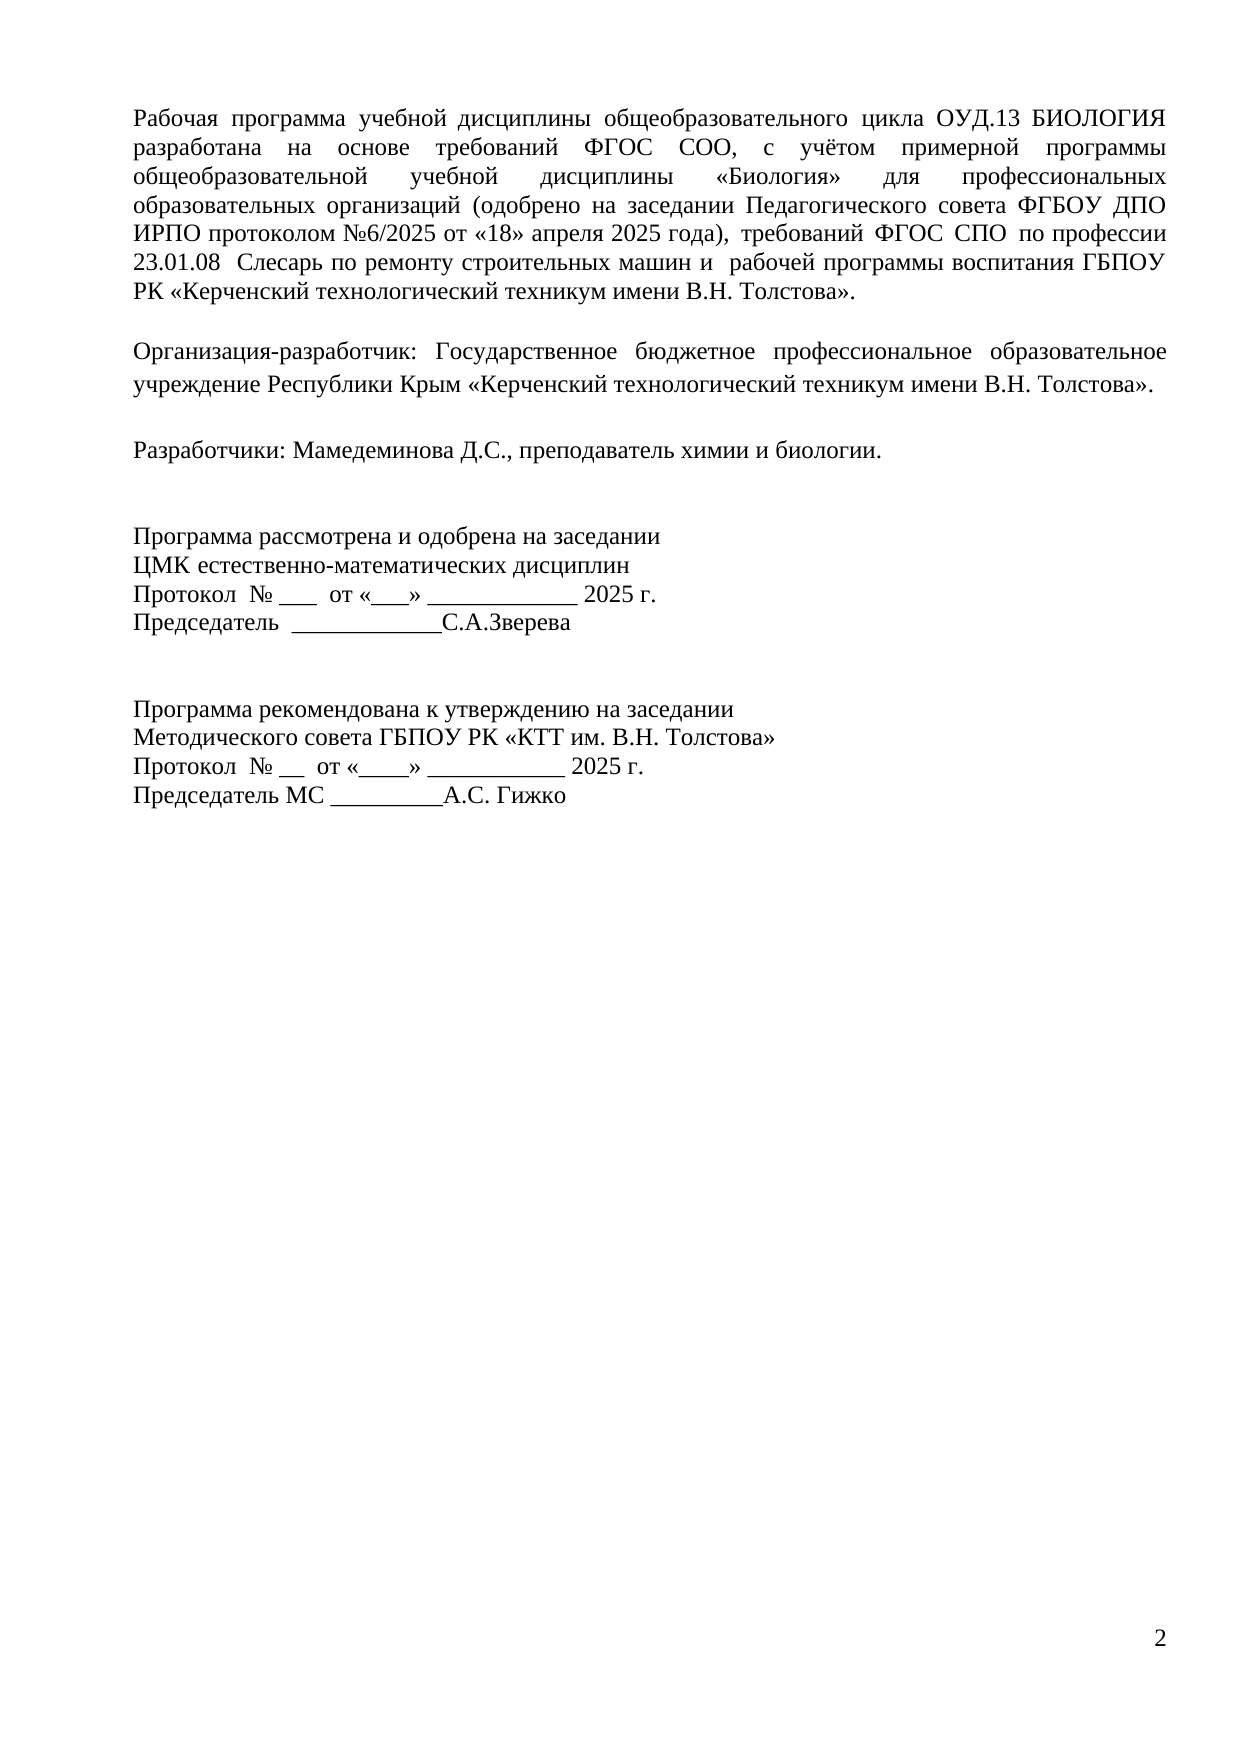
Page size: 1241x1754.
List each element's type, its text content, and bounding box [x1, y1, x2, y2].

text Методического совета ГБПОУ РК «КТТ им. В.Н. Толстова» [133, 722, 1167, 751]
text Протокол № ___ от «___» ____________ 2025 г. [133, 579, 797, 607]
text Программа рекомендована к утверждению на заседании [133, 694, 1167, 722]
text Председатель МС _________А.С. Гижко [133, 780, 1167, 809]
text Рабочая программа учебной дисциплины общеобразовательного цикла ОУД.13 БИОЛОГИЯ разработана на основе требований ФГОС СОО, с учётом примерной программы общеобразовательной учебной дисциплины «Биология» для профессиональных образовательных организаций (одобрено на заседании Педагогического совета ФГБОУ ДПО ИРПО протоколом №6/2025 от «18» апреля 2025 года), требований ФГОС СПО по профессии 23.01.08 Слесарь по ремонту строительных машин и рабочей программы воспитания ГБПОУ РК «Керченский технологический техникум имени В.Н. Толстова». [133, 103, 1167, 305]
text Программа рассмотрена и одобрена на заседании [133, 521, 797, 550]
text Организация-разработчик: Государственное бюджетное профессиональное образовательное учреждение Республики Крым «Керченский технологический техникум имени В.Н. Толстова». [133, 336, 1167, 398]
text Председатель ____________С.А.Зверева [133, 607, 1167, 636]
text ЦМК естественно-математических дисциплин [133, 550, 797, 579]
text Разработчики: Мамедеминова Д.С., преподаватель химии и биологии. [133, 435, 1167, 464]
text Протокол № __ от «____» ___________ 2025 г. [133, 751, 797, 780]
